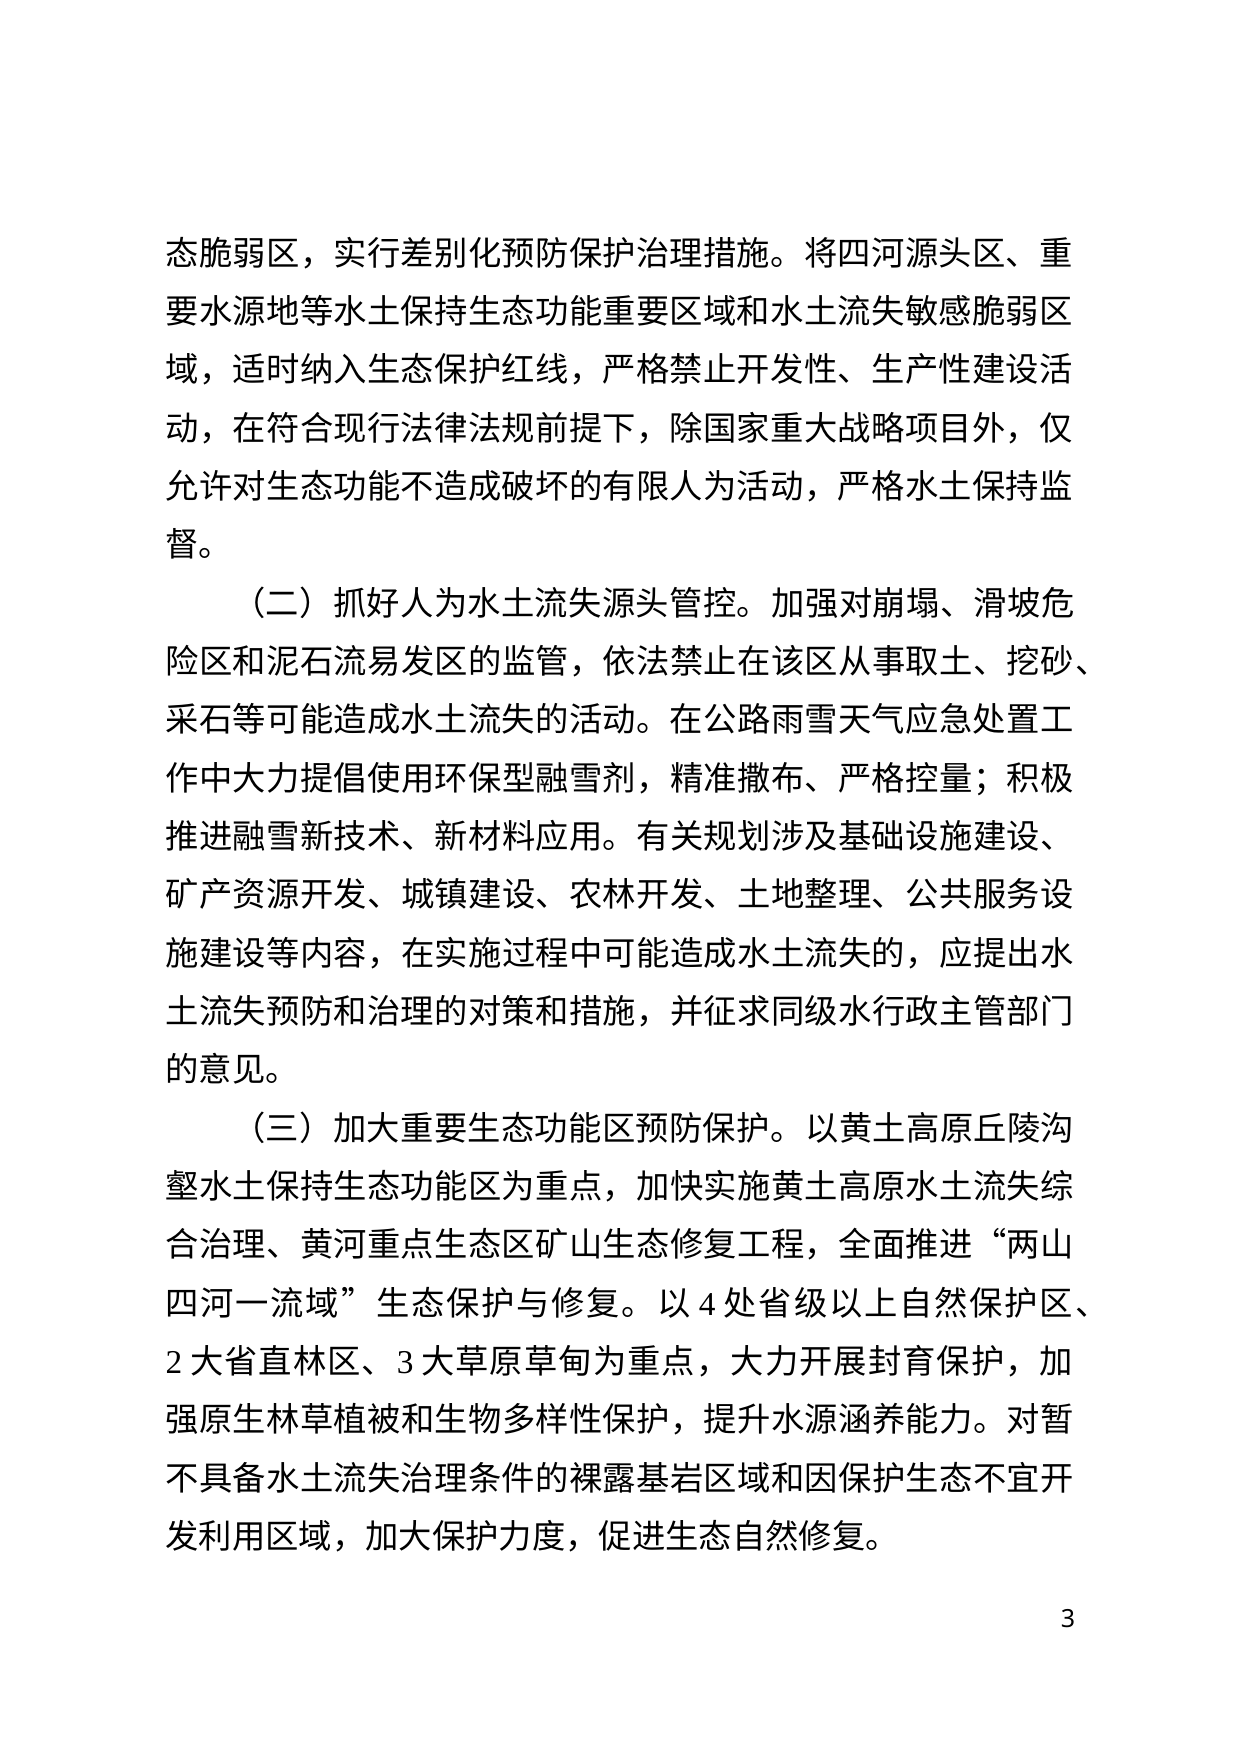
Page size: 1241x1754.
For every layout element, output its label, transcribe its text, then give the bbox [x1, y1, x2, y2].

text （二）抓好人为水土流失源头管控。加强对崩塌、滑坡危险区和泥石流易发区的监管，依法禁止在该区从事取土、挖砂、采石等可能造成水土流失的活动。在公路雨雪天气应急处置工作中大力提倡使用环保型融雪剂，精准撒布、严格控量；积极推进融雪新技术、新材料应用。有关规划涉及基础设施建设、矿产资源开发、城镇建设、农林开发、土地整理、公共服务设施建设等内容，在实施过程中可能造成水土流失的，应提出水土流失预防和治理的对策和措施，并征求同级水行政主管部门的意见。 [165, 568, 1075, 1093]
text （三）加大重要生态功能区预防保护。以黄土高原丘陵沟壑水土保持生态功能区为重点，加快实施黄土高原水土流失综合治理、黄河重点生态区矿山生态修复工程，全面推进“两山四河一流域”生态保护与修复。以4处省级以上自然保护区、2大省直林区、3大草原草甸为重点，大力开展封育保护，加强原生林草植被和生物多样性保护，提升水源涵养能力。对暂不具备水土流失治理条件的裸露基岩区域和因保护生态不宜开发利用区域，加大保护力度，促进生态自然修复。 [165, 1093, 1075, 1560]
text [165, 218, 1075, 568]
